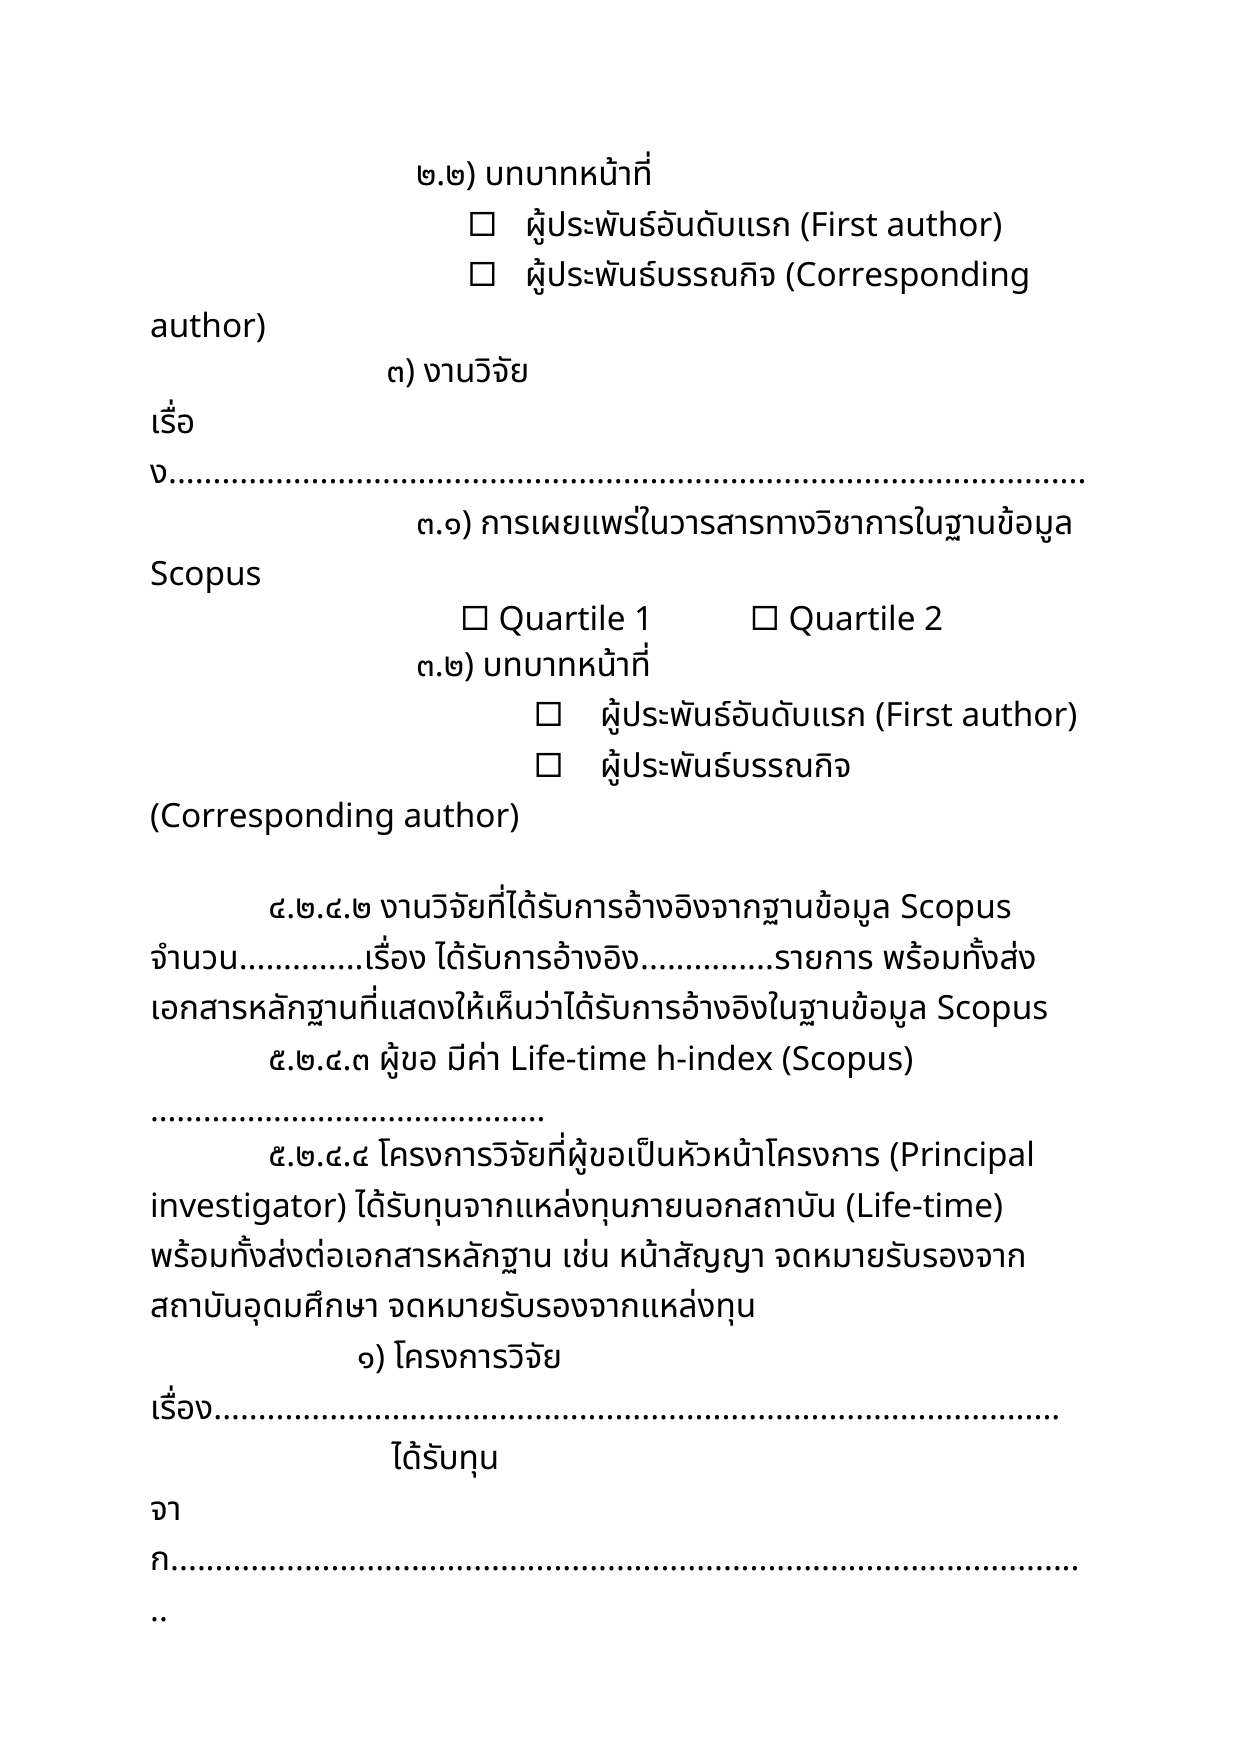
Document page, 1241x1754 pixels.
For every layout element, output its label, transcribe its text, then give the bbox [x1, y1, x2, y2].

text ๕.๒.๔.๓ ผู้ขอ มีค่า Life-time h-index (Scopus) ……………………………………… [150, 1035, 1090, 1131]
text ผู้ประพันธ์อันดับแรก (First author) [150, 201, 1090, 251]
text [150, 1434, 1090, 1631]
text ผู้ประพันธ์บรรณกิจ (Corresponding author) [150, 742, 1090, 837]
text ๒.๒) บทบาทหน้าที่ [150, 150, 1090, 201]
text ผู้ประพันธ์บรรณกิจ (Corresponding author) [150, 251, 1090, 347]
text ๓.๒) บทบาทหน้าที่ [150, 640, 1090, 691]
text ๓) งานวิจัย เรื่อง....................................................................................................... [150, 347, 1090, 499]
text ผู้ประพันธ์อันดับแรก (First author) [150, 691, 1090, 742]
text ๕.๒.๔.๔ โครงการวิจัยที่ผู้ขอเป็นหัวหน้าโครงการ (Principal investigator) ได้รับทุนจากแหล่งทุนภายนอกสถาบัน (Life-time) พร้อมทั้งส่งต่อเอกสารหลักฐาน เช่น หน้าสัญญา จดหมายรับรองจากสถาบันอุดมศึกษา จดหมายรับรองจากแหล่งทุน [150, 1131, 1090, 1333]
text ๔.๒.๔.๒ งานวิจัยที่ได้รับการอ้างอิงจากฐานข้อมูล Scopus จำนวน..............เรื่อง ได้รับการอ้างอิง...............รายการ พร้อมทั้งส่งเอกสารหลักฐานที่แสดงให้เห็นว่าได้รับการอ้างอิงในฐานข้อมูล Scopus [150, 883, 1090, 1035]
text Quartile 1 Quartile 2 [150, 595, 1090, 640]
text ๓.๑) การเผยแพร่ในวารสารทางวิชาการในฐานข้อมูล Scopus [150, 499, 1090, 595]
text ๑) โครงการวิจัย เรื่อง............................................................................................... [150, 1333, 1090, 1434]
